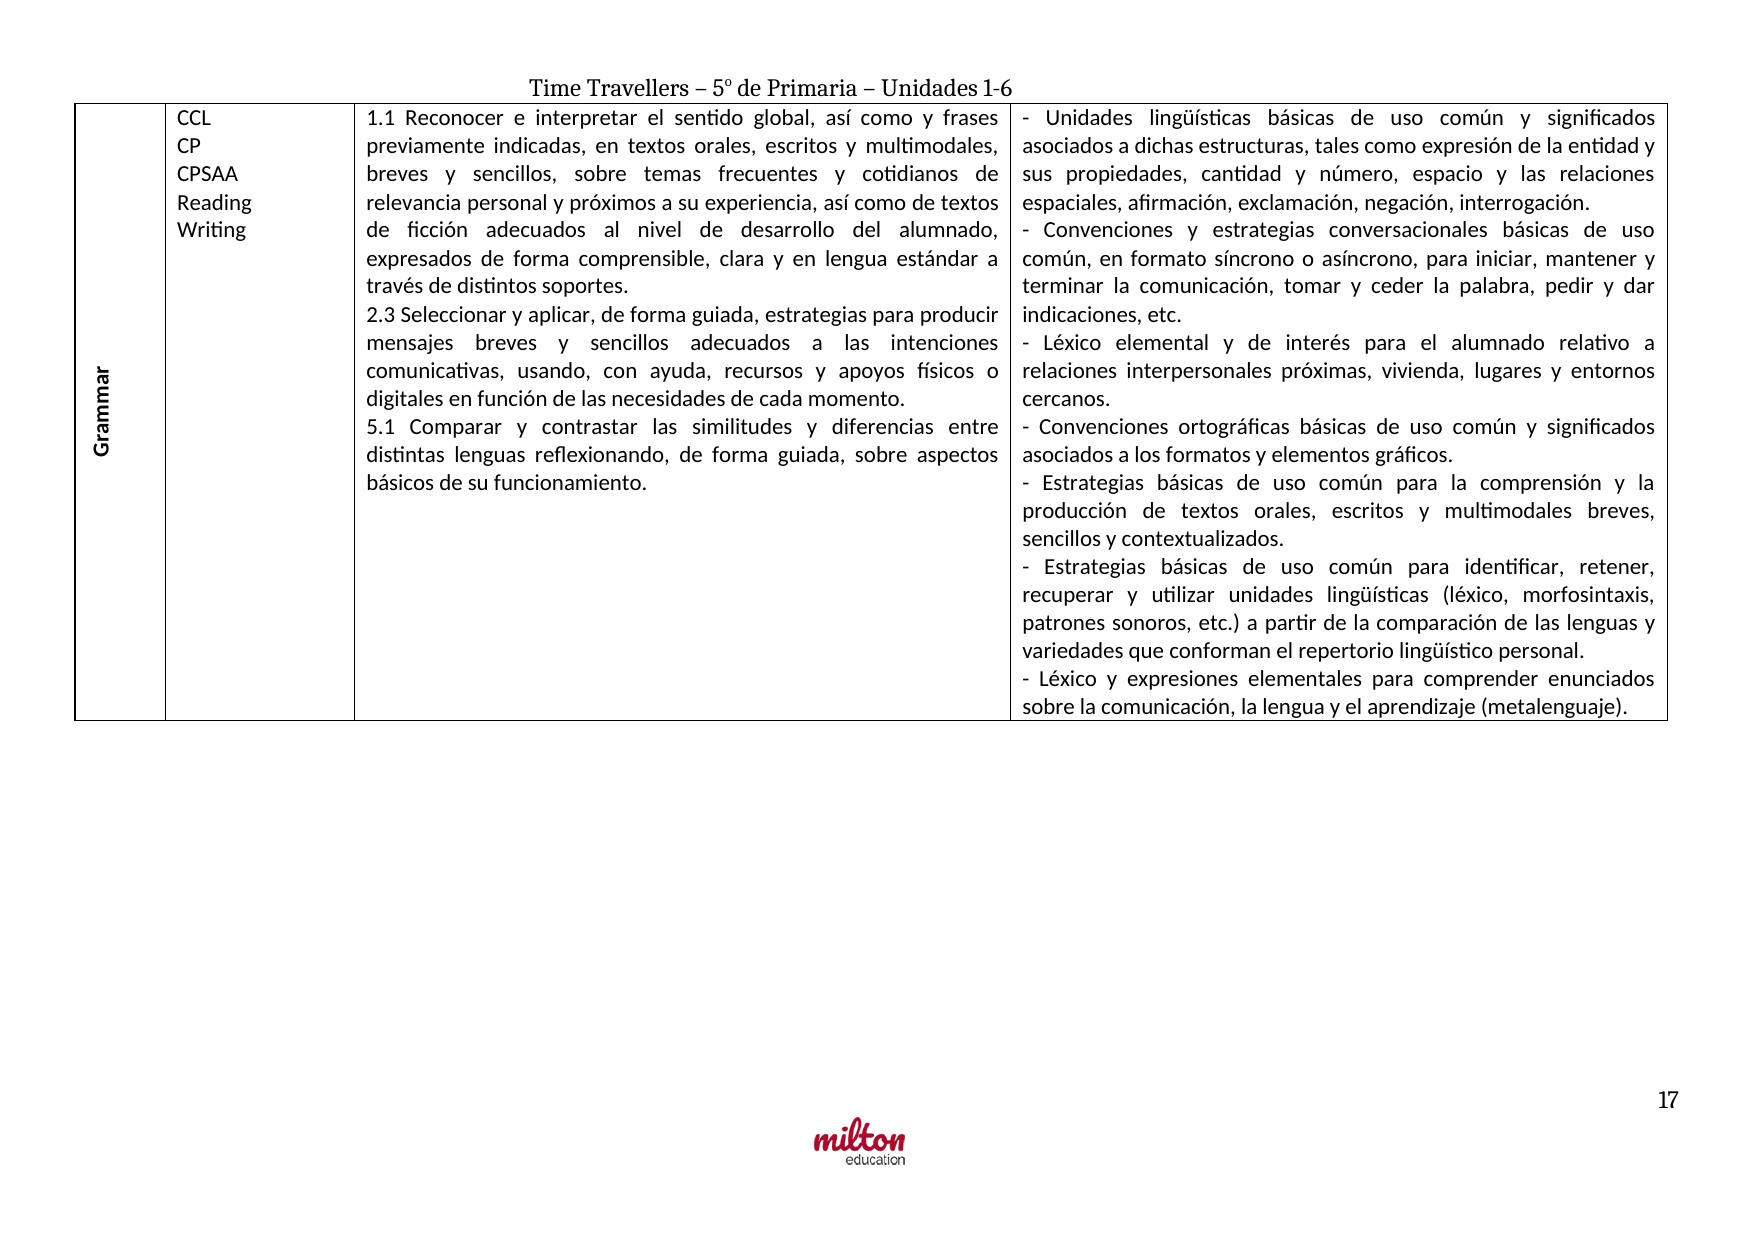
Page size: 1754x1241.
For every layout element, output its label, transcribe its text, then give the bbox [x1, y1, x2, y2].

table_cell - Unidades lingüísticas básicas de uso común y significados asociados a dichas estructuras, tales como expresión de la entidad y sus propiedades, cantidad y número, espacio y las relaciones espaciales, afirmación, exclamación, negación, interrogación. - Convenciones y estrategias conversacionales básicas de uso común, en formato síncrono o asíncrono, para iniciar, mantener y terminar la comunicación, tomar y ceder la palabra, pedir y dar indicaciones, etc. - Léxico elemental y de interés para el alumnado relativo a relaciones interpersonales próximas, vivienda, lugares y entornos cercanos. - Convenciones ortográficas básicas de uso común y significados asociados a los formatos y elementos gráficos. - Estrategias básicas de uso común para la comprensión y la producción de textos orales, escritos y multimodales breves, sencillos y contextualizados. - Estrategias básicas de uso común para identificar, retener, recuperar y utilizar unidades lingüísticas (léxico, morfosintaxis, patrones sonoros, etc.) a partir de la comparación de las lenguas y variedades que conforman el repertorio lingüístico personal. - Léxico y expresiones elementales para comprender enunciados sobre la comunicación, la lengua y el aprendizaje (metalenguaje). [1011, 104, 1667, 720]
picture [806, 1114, 911, 1167]
table_cell CCL CP CPSAA Reading Writing [166, 104, 354, 720]
table_cell 1.1 Reconocer e interpretar el sentido global, así como y frases previamente indicadas, en textos orales, escritos y multimodales, breves y sencillos, sobre temas frecuentes y cotidianos de relevancia personal y próximos a su experiencia, así como de textos de ficción adecuados al nivel de desarrollo del alumnado, expresados de forma comprensible, clara y en lengua estándar a través de distintos soportes. 2.3 Seleccionar y aplicar, de forma guiada, estrategias para producir mensajes breves y sencillos adecuados a las intenciones comunicativas, usando, con ayuda, recursos y apoyos físicos o digitales en función de las necesidades de cada momento. 5.1 Comparar y contrastar las similitudes y diferencias entre distintas lenguas reflexionando, de forma guiada, sobre aspectos básicos de su funcionamiento. [355, 104, 1010, 720]
table_cell Grammar [76, 104, 165, 720]
